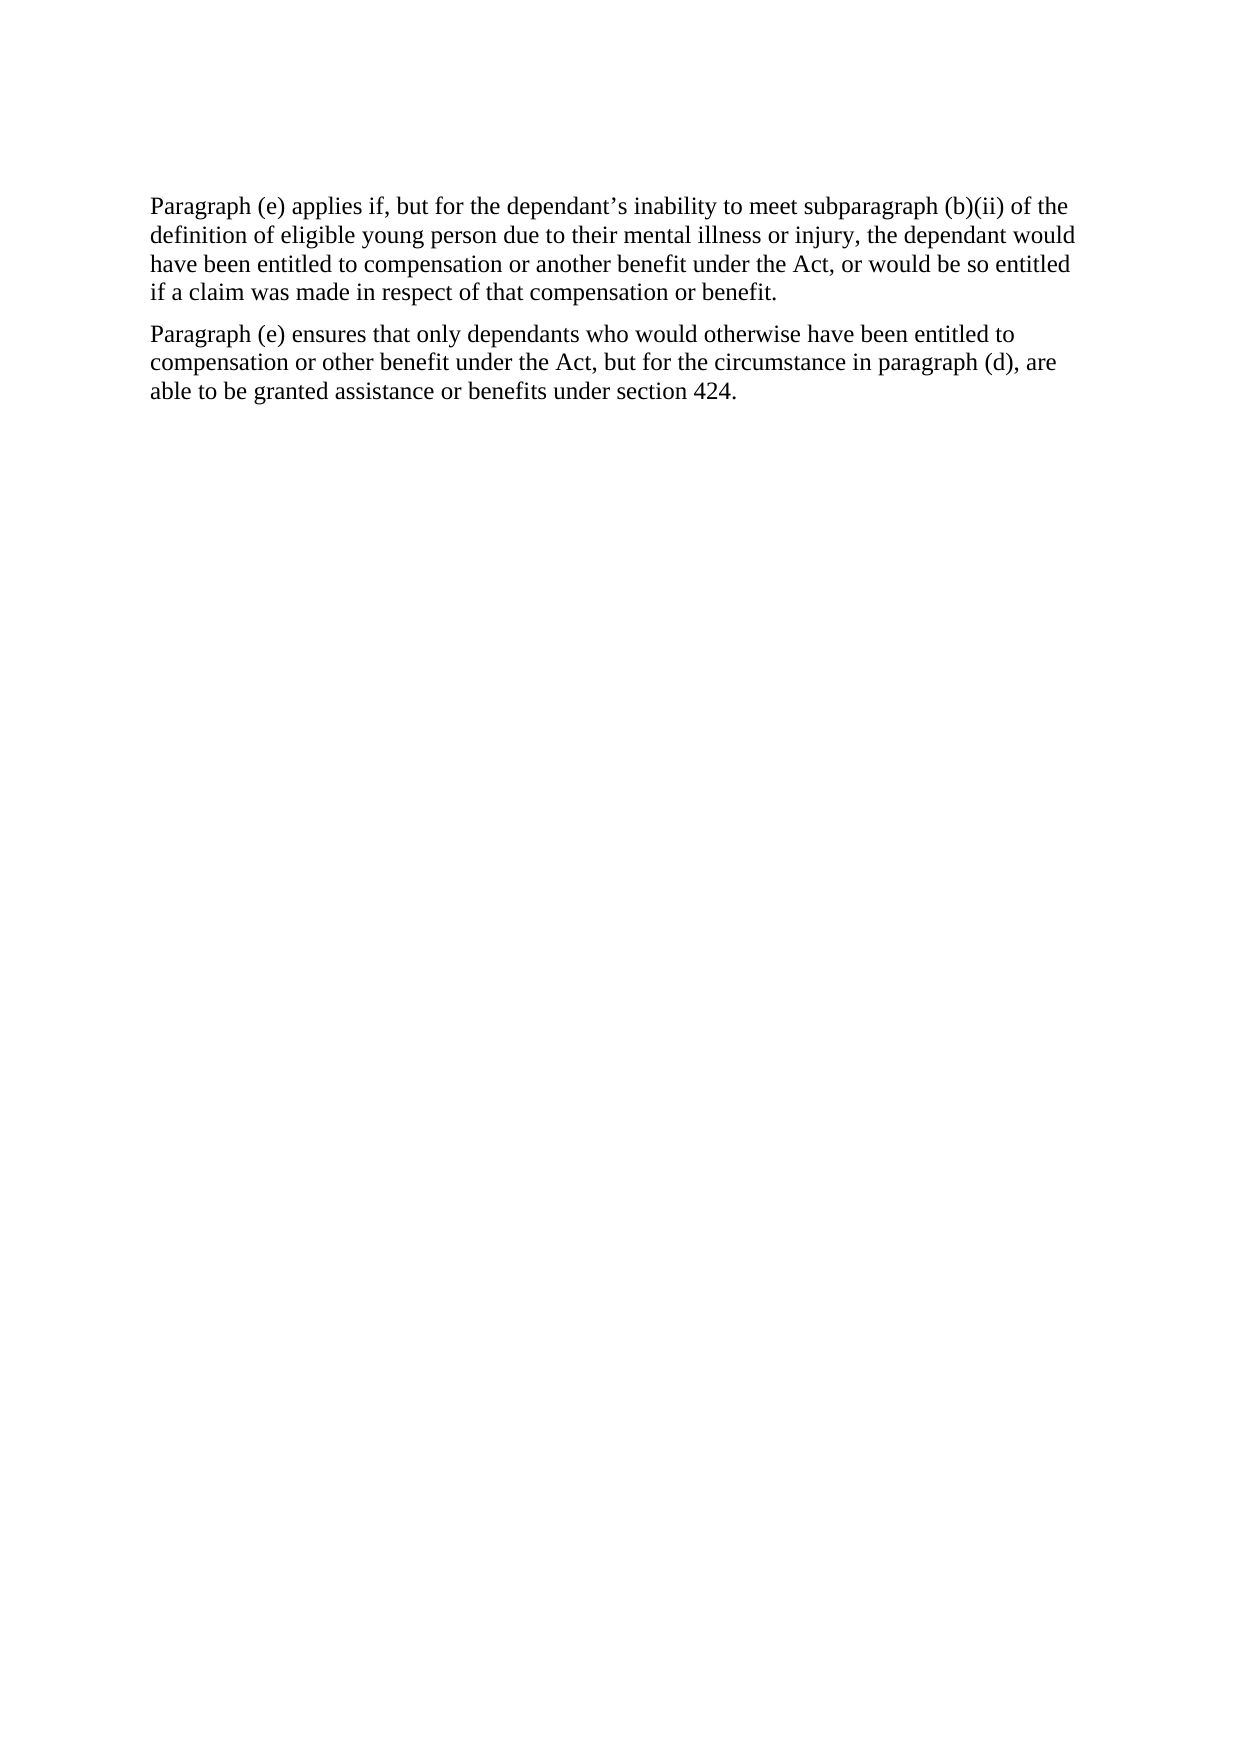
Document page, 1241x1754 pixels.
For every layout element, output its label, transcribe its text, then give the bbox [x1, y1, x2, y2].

text Paragraph (e) applies if, but for the dependant’s inability to meet subparagraph (b)(ii) of the definition of eligible young person due to their mental illness or injury, the dependant would have been entitled to compensation or another benefit under the Act, or would be so entitled if a claim was made in respect of that compensation or benefit. [150, 191, 1090, 306]
text Paragraph (e) ensures that only dependants who would otherwise have been entitled to compensation or other benefit under the Act, but for the circumstance in paragraph (d), are able to be granted assistance or benefits under section 424. [150, 319, 1090, 405]
